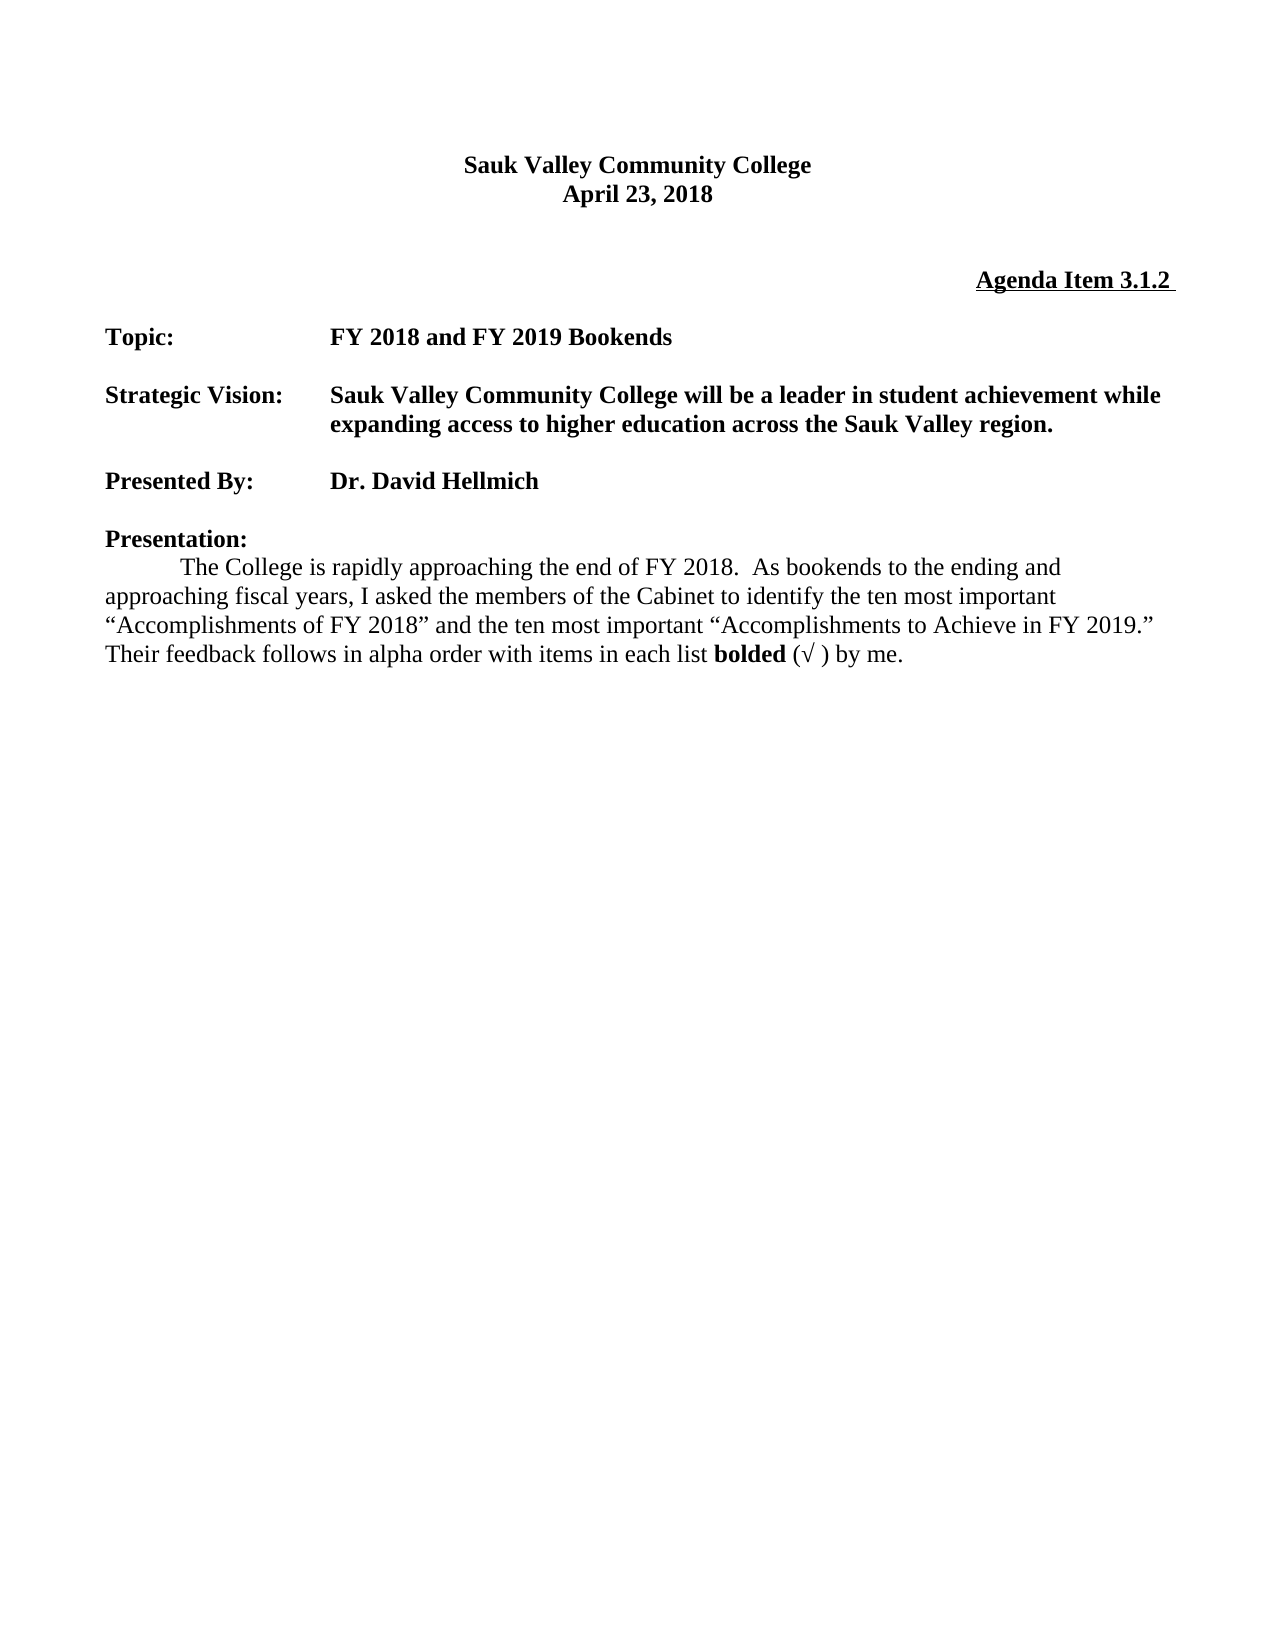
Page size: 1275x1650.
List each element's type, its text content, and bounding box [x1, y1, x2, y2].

text Presented By: Dr. David Hellmich [105, 466, 1170, 495]
text The College is rapidly approaching the end of FY 2018. As bookends to the ending and approaching fiscal years, I asked the members of the Cabinet to identify the ten most important “Accomplishments of FY 2018” and the ten most important “Accomplishments to Achieve in FY 2019.” Their feedback follows in alpha order with items in each list bolded (√ ) by me. [105, 552, 1170, 667]
text Topic: FY 2018 and FY 2019 Bookends [105, 322, 1170, 351]
text April 23, 2018 [105, 179, 1170, 207]
text Sauk Valley Community College [105, 150, 1170, 179]
text Presentation: [105, 524, 1170, 552]
text Strategic Vision: Sauk Valley Community College will be a leader in student achievement while expanding access to higher education across the Sauk Valley region. [105, 380, 1170, 437]
text Agenda Item 3.1.2 [105, 265, 1170, 294]
